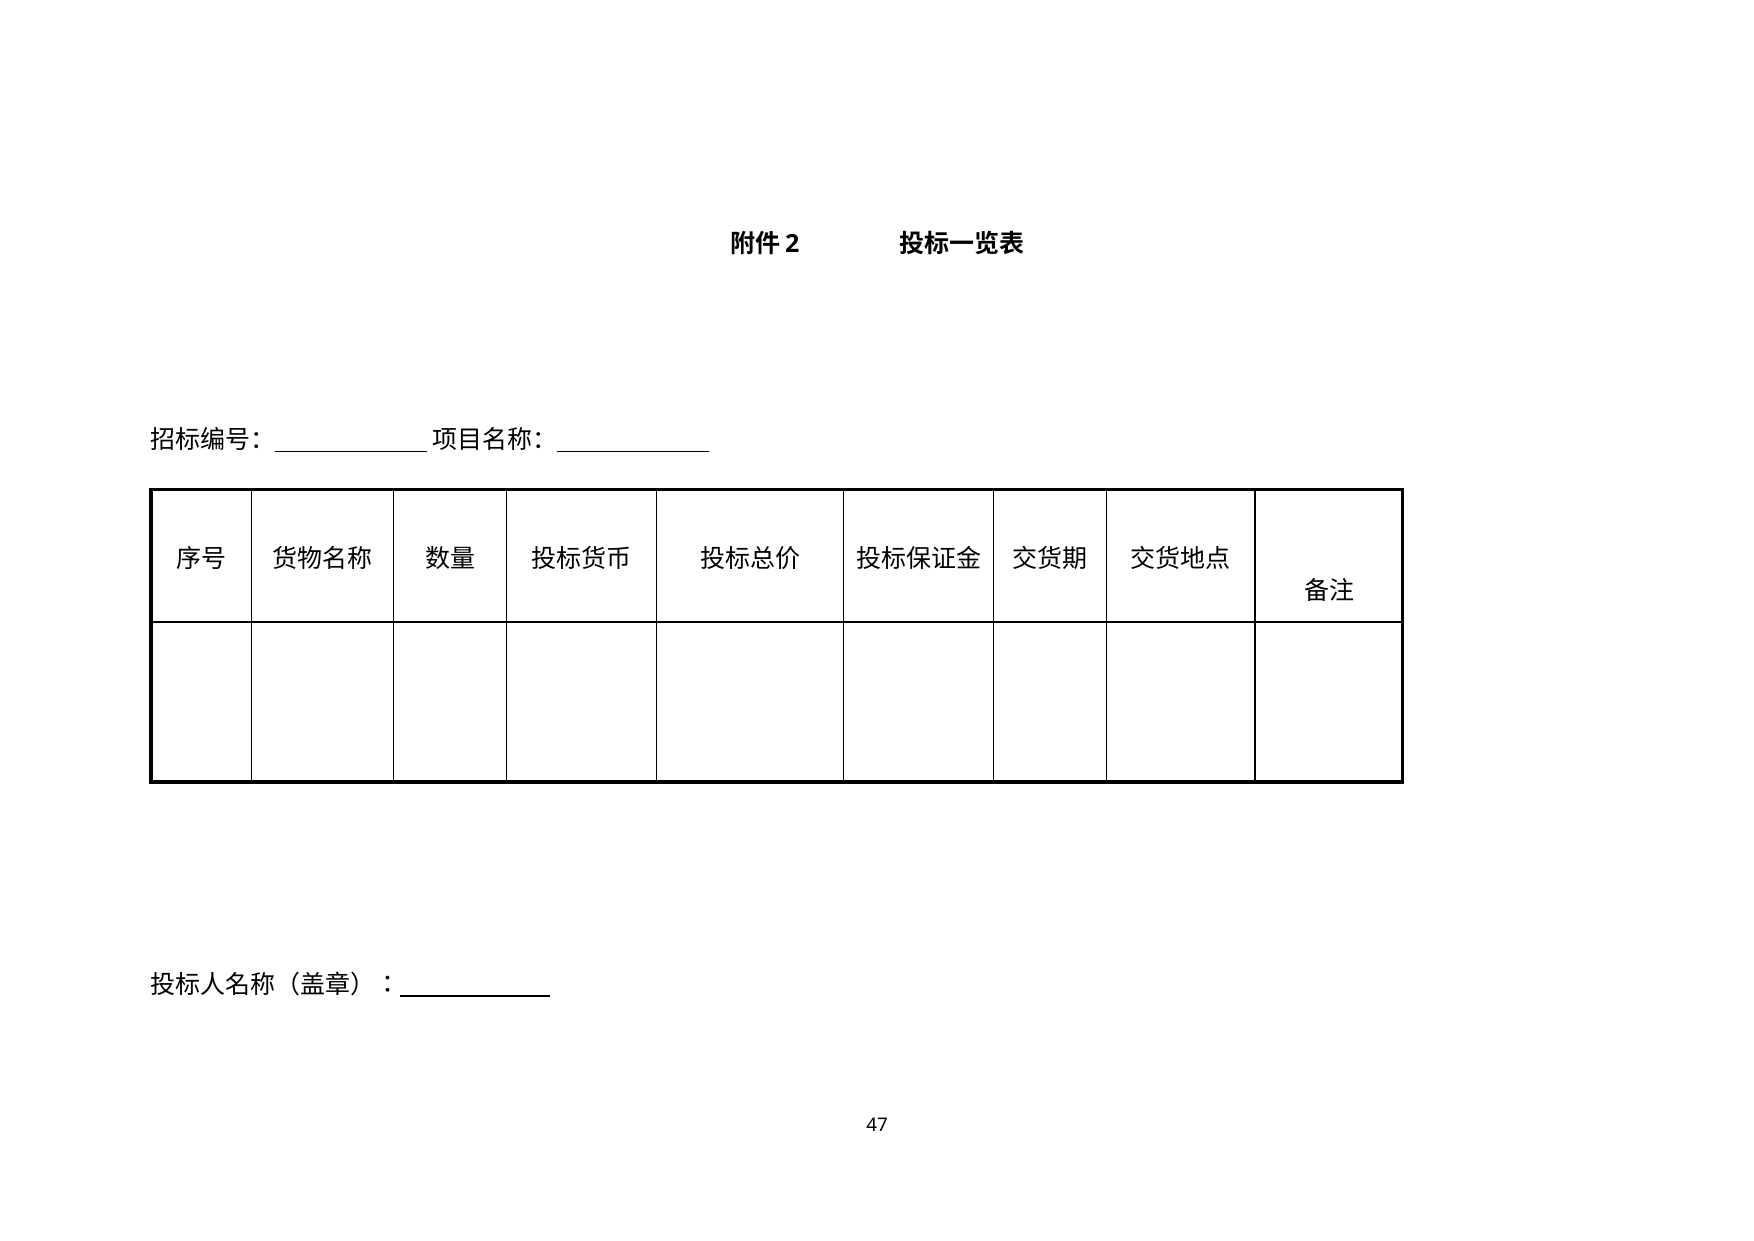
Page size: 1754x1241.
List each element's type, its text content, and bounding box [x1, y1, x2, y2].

text 招标编号： 项目名称： [150, 405, 1604, 470]
table_cell [394, 623, 506, 780]
table_header 交货期 [994, 491, 1106, 621]
subtitle 附件2 投标一览表 [150, 210, 1604, 356]
table_cell [844, 623, 993, 780]
table_cell [1107, 623, 1254, 780]
table_cell [1256, 623, 1401, 780]
table_header 序号 [153, 491, 251, 621]
table_cell [507, 623, 656, 780]
table_header 数量 [394, 491, 506, 621]
table_cell [153, 623, 251, 780]
table_cell [252, 623, 393, 780]
table_header 投标总价 [657, 491, 843, 621]
table_header 货物名称 [252, 491, 393, 621]
table_header 交货地点 [1107, 491, 1254, 621]
table_header 投标保证金 [844, 491, 993, 621]
table_header 备注 [1256, 491, 1401, 621]
table_header 投标货币 [507, 491, 656, 621]
table_cell [657, 623, 843, 780]
table_cell [994, 623, 1106, 780]
text 投标人名称（盖章）： [150, 951, 1604, 1016]
